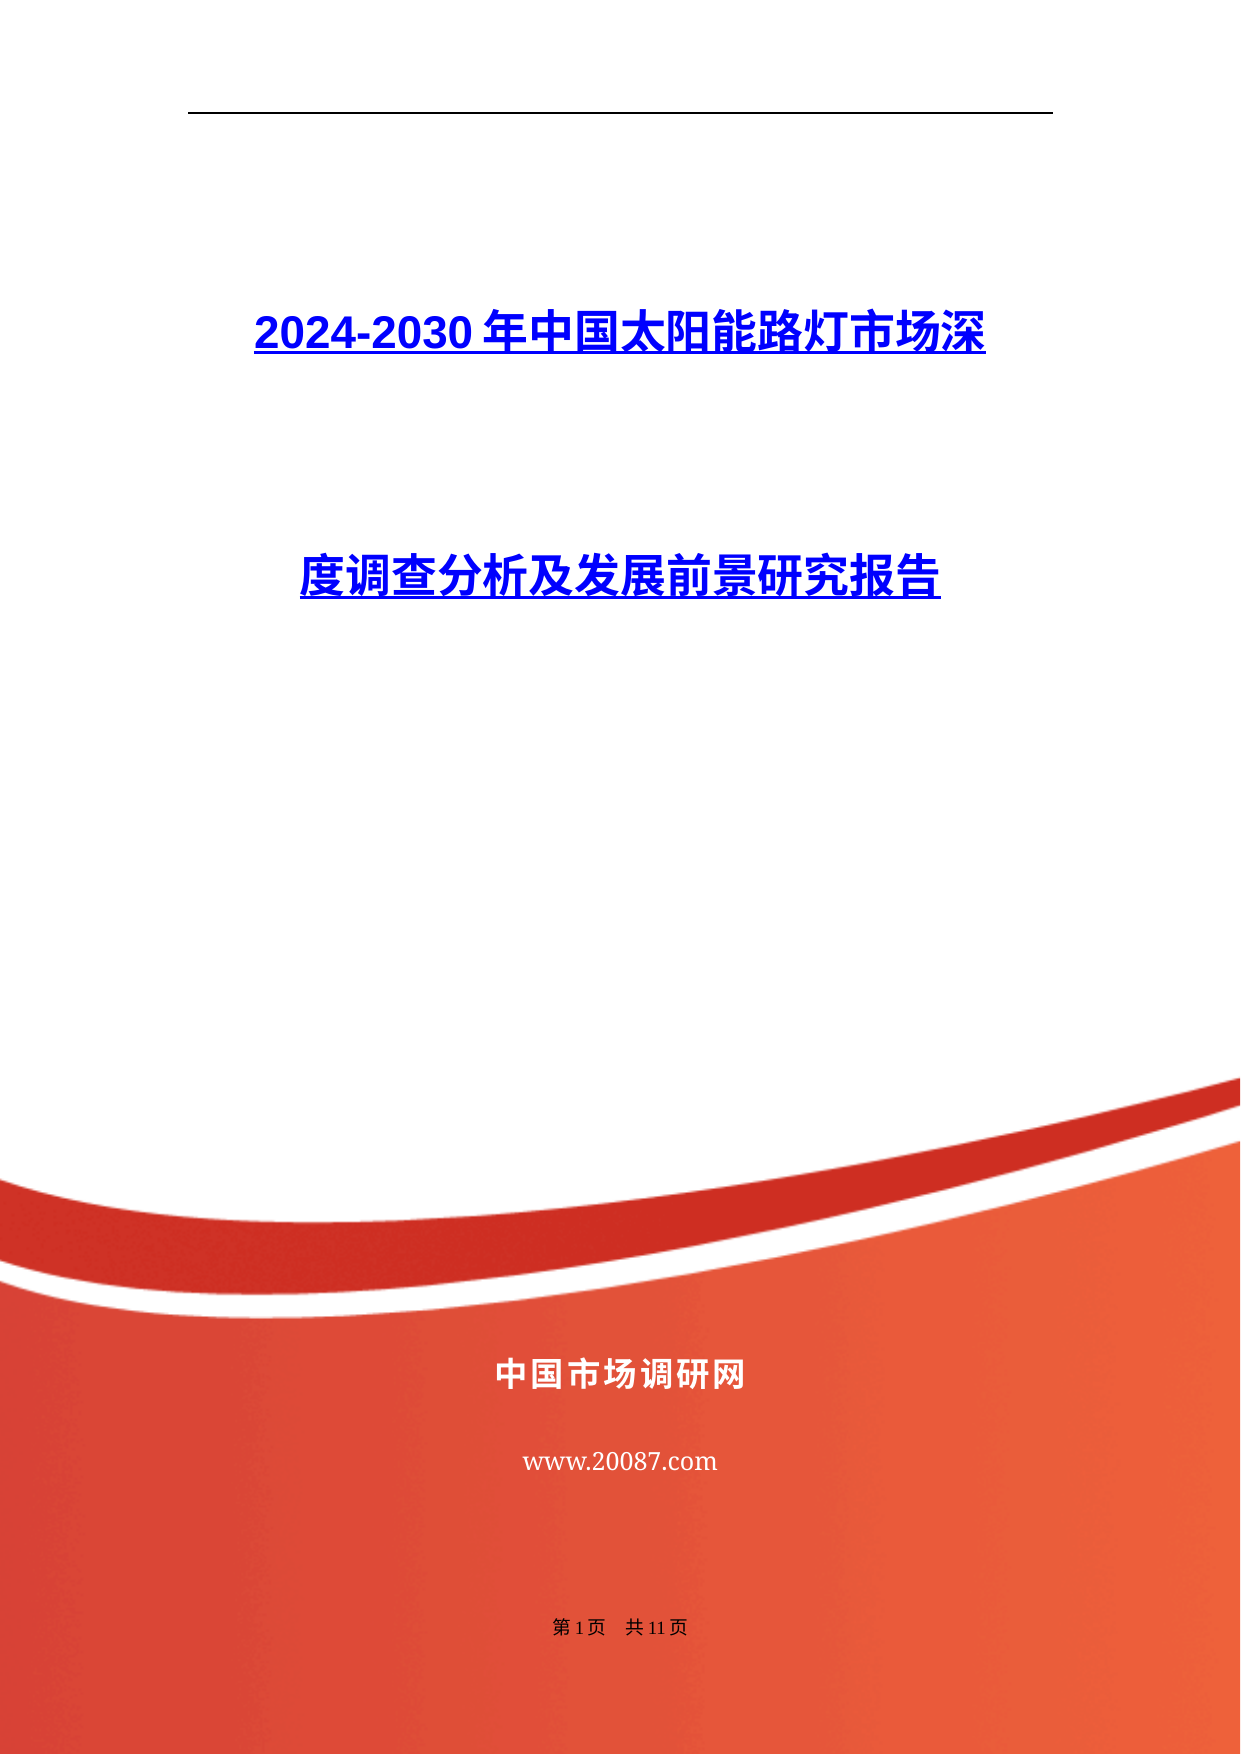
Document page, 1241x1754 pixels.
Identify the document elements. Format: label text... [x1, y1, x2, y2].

table_header 2024-2030年中国太阳能路灯市场深度调查分析及发展前景研究报告 [188, 207, 1053, 773]
subtitle 中国市场调研网 [187, 1339, 1053, 1404]
text www.20087.com [187, 1428, 1053, 1493]
picture [0, 1006, 1241, 1754]
